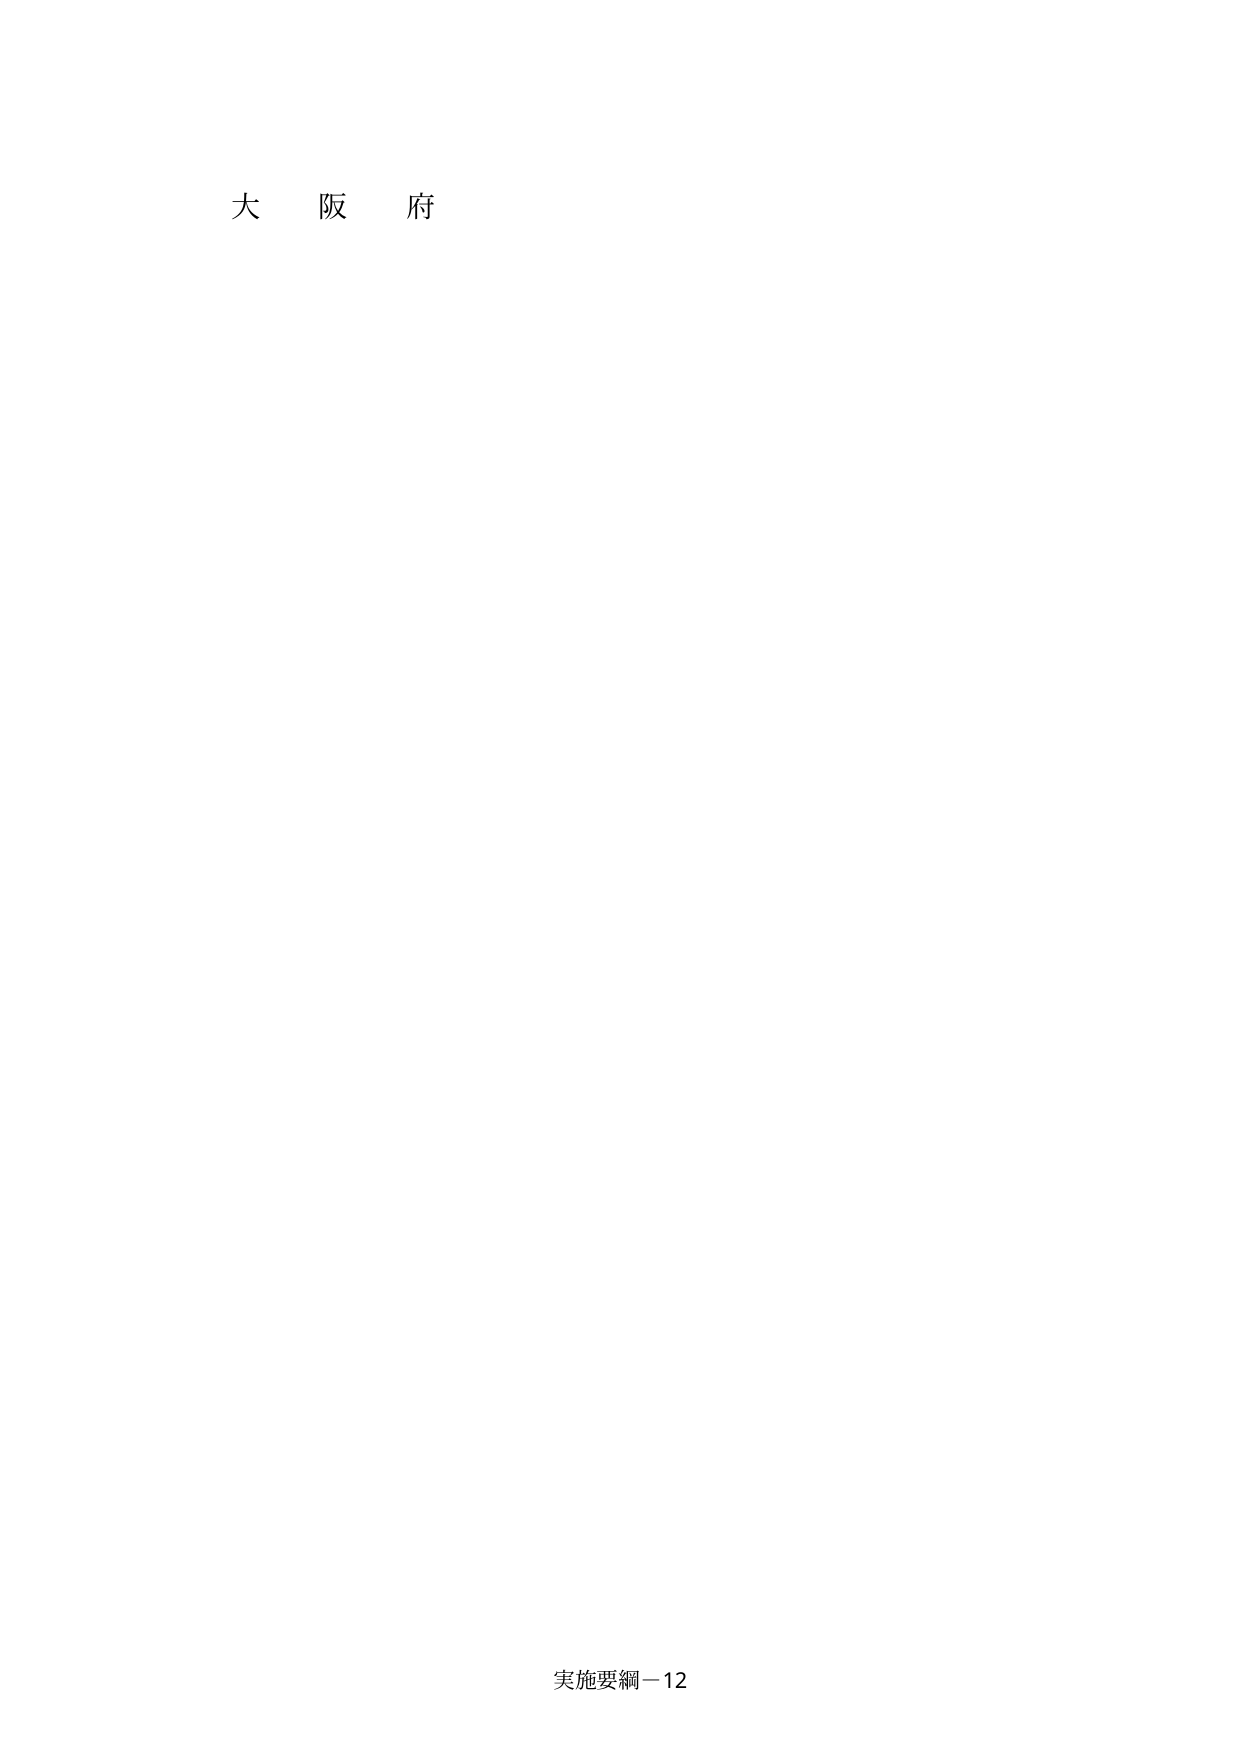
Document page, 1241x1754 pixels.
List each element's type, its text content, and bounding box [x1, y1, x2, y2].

table_cell 大 阪 府 [136, 165, 1104, 243]
